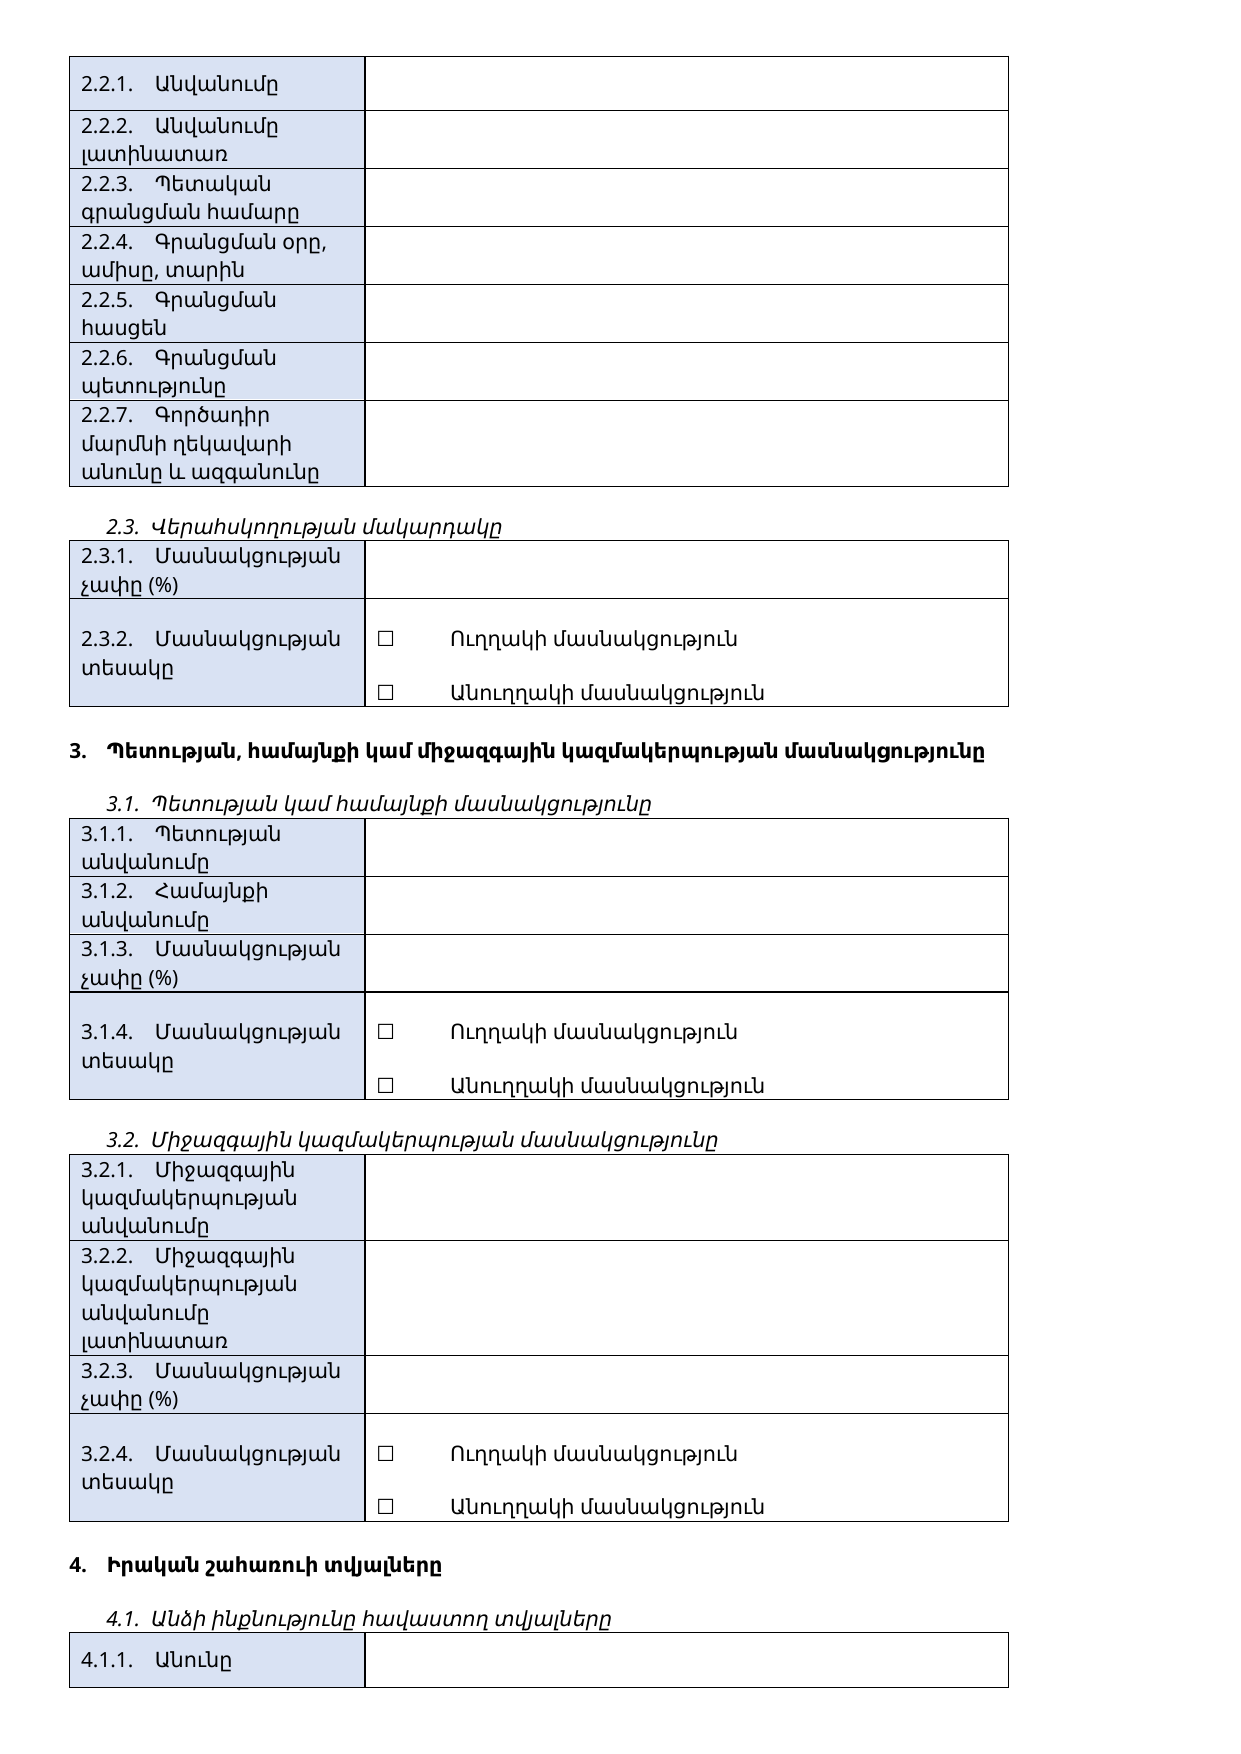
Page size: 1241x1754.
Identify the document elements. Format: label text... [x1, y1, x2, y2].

table_cell [366, 935, 1008, 991]
table_cell Գրանցման պետությունը [70, 343, 364, 399]
table_cell Գործադիր մարմնի ղեկավարի անունը և ազգանունը [70, 401, 364, 486]
table_cell Անվանումը լատինատառ [70, 111, 364, 168]
table_cell Գրանցման հասցեն [70, 285, 364, 342]
table_cell Գրանցման օրը, ամիսը, տարին [70, 227, 364, 284]
list Միջազգային կազմակերպության մասնակցությունը [106, 1125, 1152, 1154]
table_cell Միջազգային կազմակերպության անվանումը լատինատառ [70, 1241, 364, 1355]
table_header [366, 1155, 1008, 1240]
table_cell [366, 111, 1008, 168]
table_header [366, 541, 1008, 598]
table_cell [366, 285, 1008, 342]
table_header [366, 819, 1008, 876]
table_cell ☐ Ուղղակի մասնակցություն ☐ Անուղղակի մասնակցություն [366, 993, 1008, 1099]
table_cell Մասնակցության տեսակը [70, 599, 364, 706]
list Պետության, համայնքի կամ միջազգային կազմակերպության մասնակցությունը [69, 736, 1152, 764]
table_header Պետության անվանումը [70, 819, 364, 876]
table_cell ☐ Ուղղակի մասնակցություն ☐ Անուղղակի մասնակցություն [366, 599, 1008, 706]
table_cell [366, 343, 1008, 399]
table_cell Մասնակցության տեսակը [70, 1414, 364, 1521]
list Իրական շահառուի տվյալները [69, 1550, 1152, 1579]
list Վերահսկողության մակարդակը [106, 512, 1152, 540]
table_cell Մասնակցության չափը (%) [70, 1356, 364, 1413]
table_header Անունը [70, 1633, 364, 1687]
table_cell Համայնքի անվանումը [70, 877, 364, 933]
table_cell [366, 169, 1008, 226]
table_cell [366, 877, 1008, 933]
table_header Միջազգային կազմակերպության անվանումը [70, 1155, 364, 1240]
table_cell [366, 227, 1008, 284]
table_cell Պետական գրանցման համարը [70, 169, 364, 226]
table_header Անվանումը [70, 57, 364, 110]
table_header [366, 57, 1008, 110]
list Պետության կամ համայնքի մասնակցությունը [106, 789, 1152, 818]
table_cell Մասնակցության տեսակը [70, 993, 364, 1099]
table_header [366, 1633, 1008, 1687]
table_cell [366, 1241, 1008, 1355]
table_cell Մասնակցության չափը (%) [70, 935, 364, 991]
table_header Մասնակցության չափը (%) [70, 541, 364, 598]
list Անձի ինքնությունը հավաստող տվյալները [106, 1604, 1152, 1632]
table_cell ☐ Ուղղակի մասնակցություն ☐ Անուղղակի մասնակցություն [366, 1414, 1008, 1521]
table_cell [366, 1356, 1008, 1413]
table_cell [366, 401, 1008, 486]
